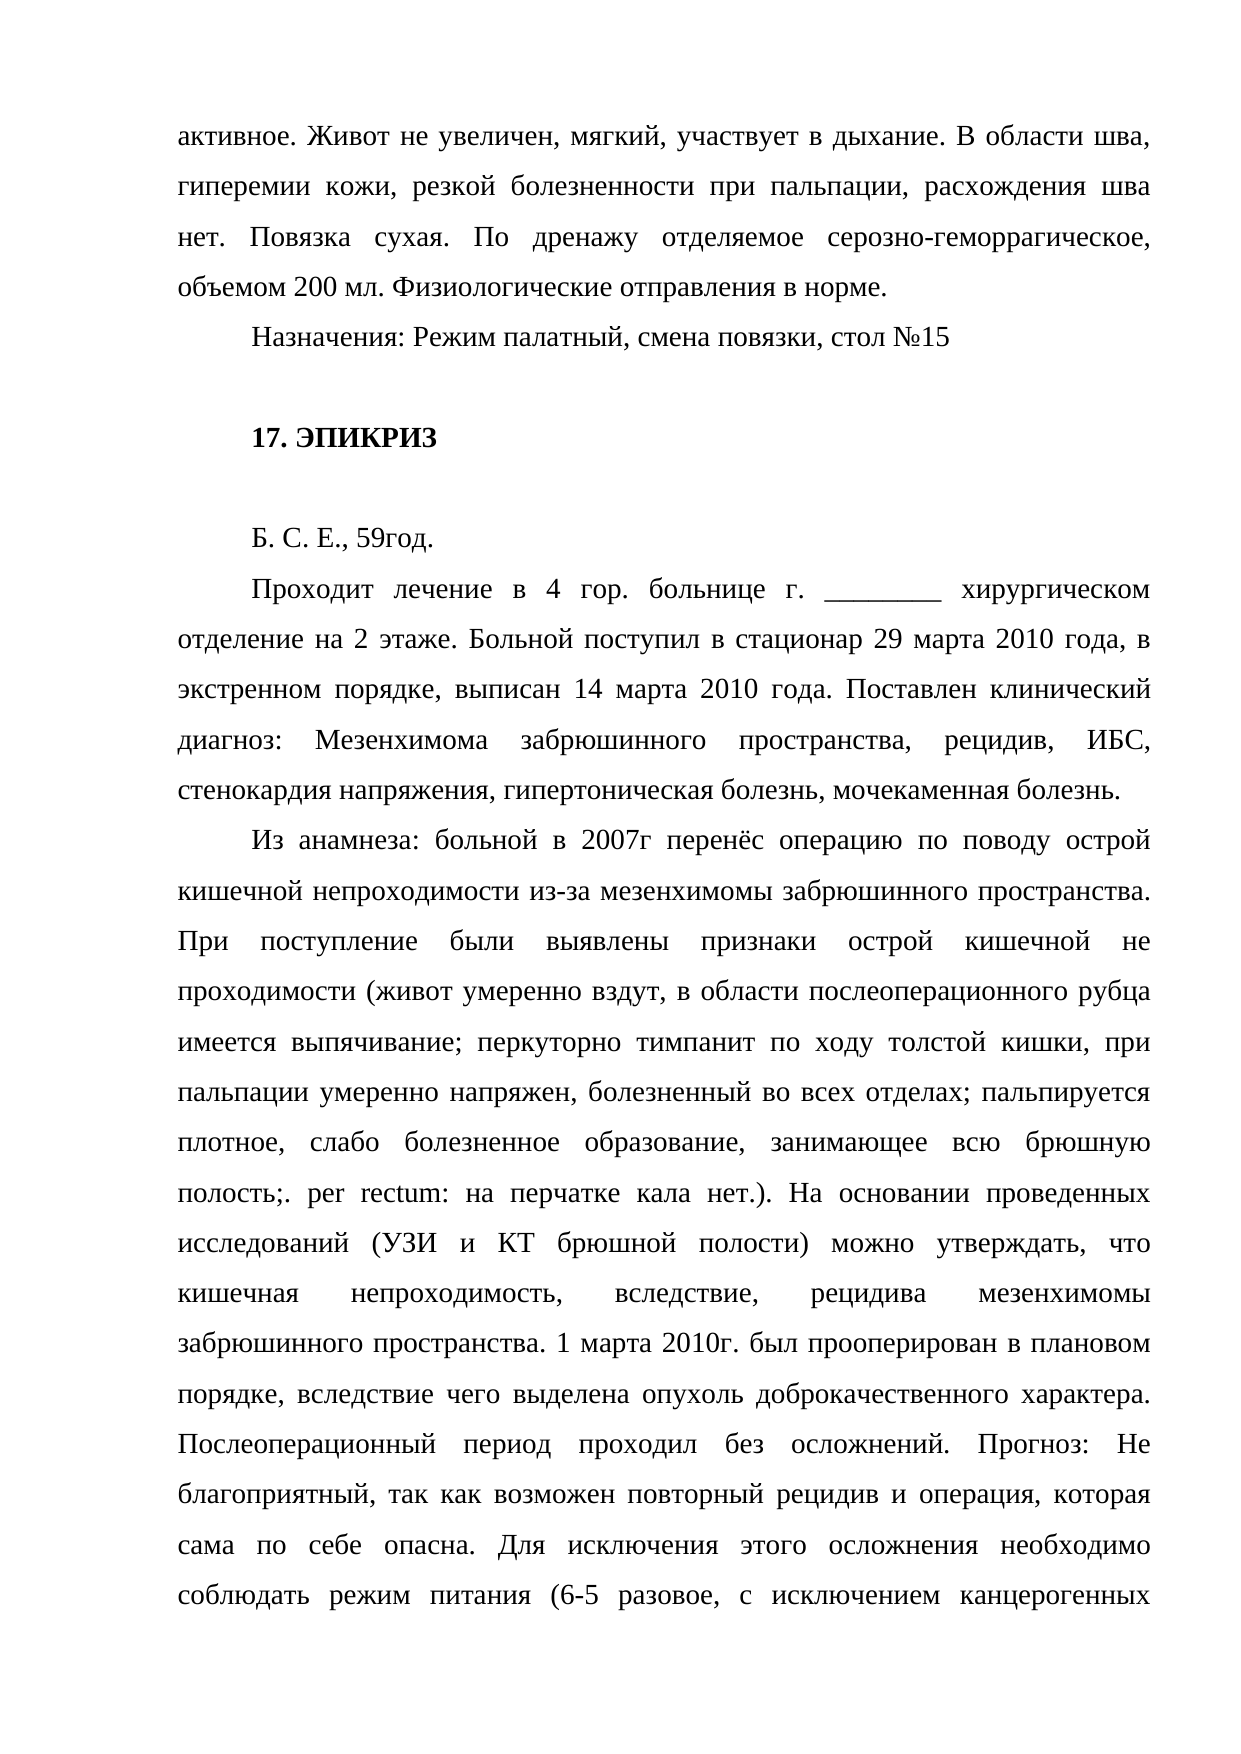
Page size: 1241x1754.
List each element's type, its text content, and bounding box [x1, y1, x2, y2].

text Назначения: Режим палатный, смена повязки, стол №15 [177, 319, 1152, 353]
text Б. С. Е., 59год. [177, 521, 1152, 554]
text 17. ЭПИКРИЗ [177, 420, 1152, 453]
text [177, 118, 1152, 303]
text Проходит лечение в 4 гор. больнице г. ________ хирургическом отделение на 2 этаже. Больной поступил в стационар 29 марта 2010 года, в экстренном порядке, выписан 14 марта 2010 года. Поставлен клинический диагноз: Мезенхимома забрюшинного пространства, рецидив, ИБС, стенокардия напряжения, гипертоническая болезнь, мочекаменная болезнь. [177, 571, 1152, 806]
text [177, 822, 1152, 1611]
